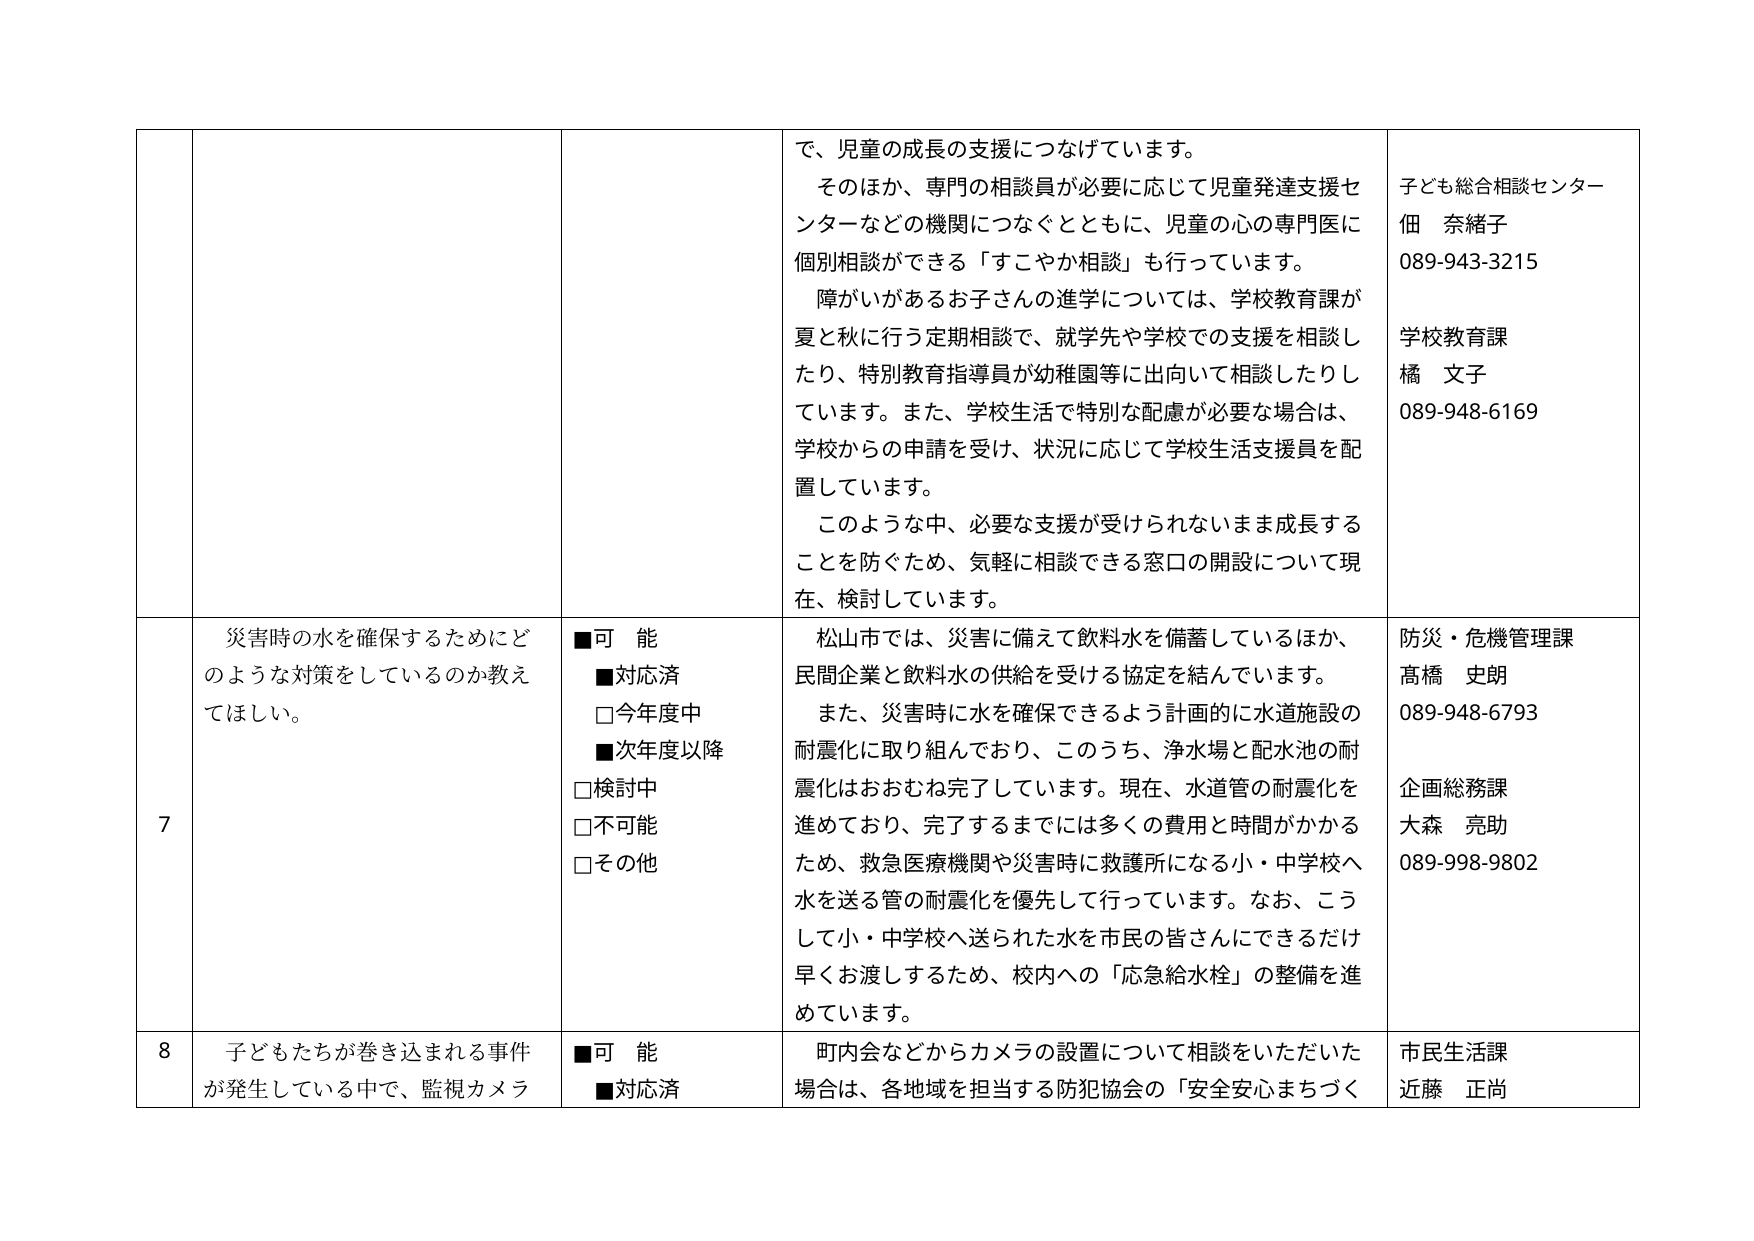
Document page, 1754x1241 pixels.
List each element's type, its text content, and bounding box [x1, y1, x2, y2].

table_cell 8 [137, 1032, 192, 1107]
table_cell ■可 能 ■対応済 □今年度中 ■次年度以降 □検討中 □不可能 □その他 [562, 618, 782, 1031]
table_cell 6 [137, 130, 192, 617]
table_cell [193, 130, 561, 617]
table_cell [193, 1032, 561, 1107]
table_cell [562, 1032, 782, 1107]
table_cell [1388, 130, 1639, 617]
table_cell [562, 130, 782, 617]
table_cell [783, 130, 1387, 617]
table_cell 7 [137, 618, 192, 1031]
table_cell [1388, 1032, 1639, 1107]
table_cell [783, 1032, 1387, 1107]
table_cell 災害時の水を確保するためにどのような対策をしているのか教えてほしい。 [193, 618, 561, 1031]
table_cell 松山市では、災害に備えて飲料水を備蓄しているほか、民間企業と飲料水の供給を受ける協定を結んでいます。 また、災害時に水を確保できるよう計画的に水道施設の耐震化に取り組んでおり、このうち、浄水場と配水池の耐震化はおおむね完了しています。現在、水道管の耐震化を進めており、完了するまでには多くの費用と時間がかかるため、救急医療機関や災害時に救護所になる小・中学校へ水を送る管の耐震化を優先して行っています。なお、こうして小・中学校へ送られた水を市民の皆さんにできるだけ早くお渡しするため、校内への「応急給水栓」の整備を進めています。 [783, 618, 1387, 1031]
table_cell 防災・危機管理課 髙橋 史朗 089-948-6793 企画総務課 大森 亮助 089-998-9802 [1388, 618, 1639, 1031]
